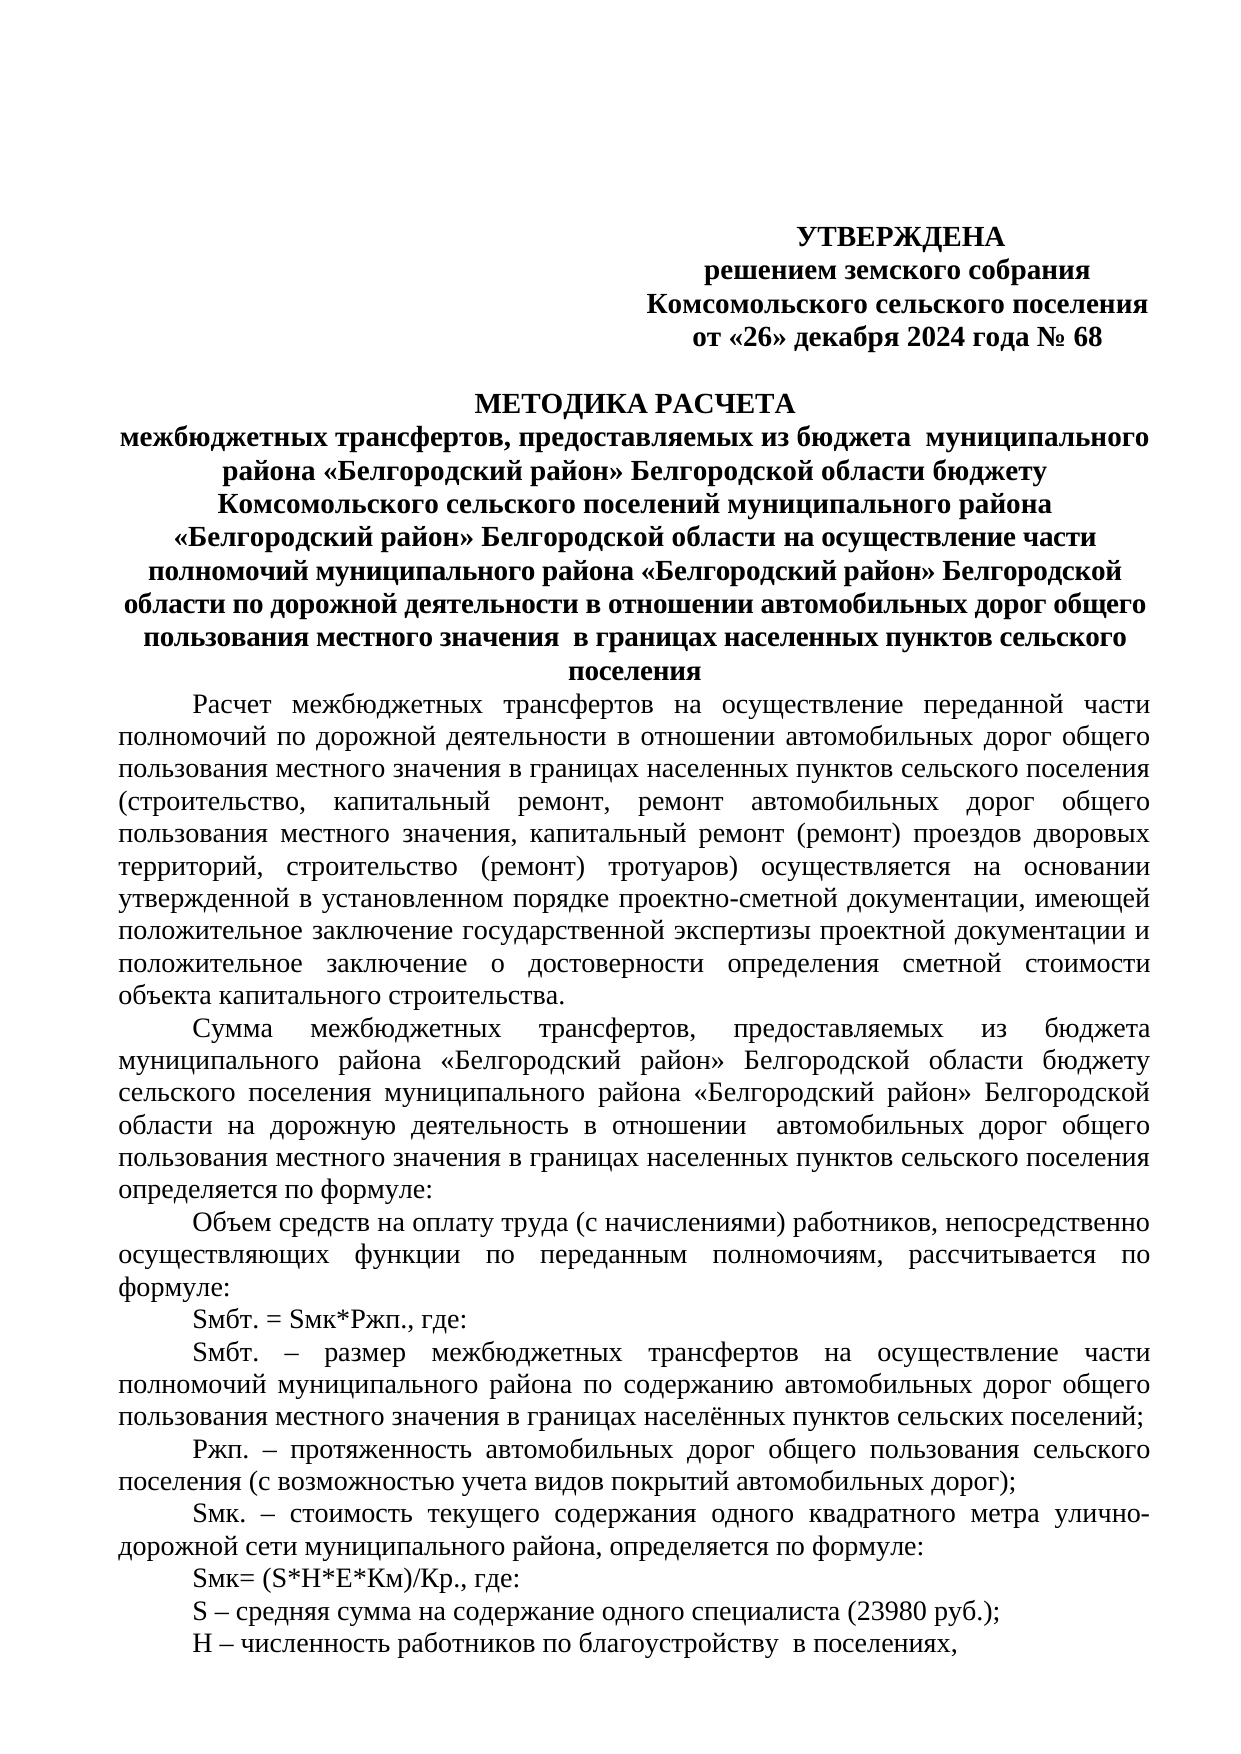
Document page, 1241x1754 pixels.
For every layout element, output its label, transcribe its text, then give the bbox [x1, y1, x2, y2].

text Sмбт. – размер межбюджетных трансфертов на осуществление части полномочий муниципального района по содержанию автомобильных дорог общего пользования местного значения в границах населённых пунктов сельских поселений; [118, 1334, 1152, 1432]
text от «26» декабря 2024 года № 68 [643, 319, 1152, 353]
text МЕТОДИКА РАСЧЕТА [118, 386, 1152, 420]
text решением земского собрания Комсомольского сельского поселения [643, 252, 1152, 319]
text межбюджетных трансфертов, предоставляемых из бюджета муниципального района «Белгородский район» Белгородской области бюджету Комсомольского сельского поселений муниципального района «Белгородский район» Белгородской области на осуществление части полномочий муниципального района «Белгородский район» Белгородской области по дорожной деятельности в отношении автомобильных дорог общего пользования местного значения в границах населенных пунктов сельского поселения [118, 420, 1152, 687]
text Расчет межбюджетных трансфертов на осуществление переданной части полномочий по дорожной деятельности в отношении автомобильных дорог общего пользования местного значения в границах населенных пунктов сельского поселения (строительство, капитальный ремонт, ремонт автомобильных дорог общего пользования местного значения, капитальный ремонт (ремонт) проездов дворовых территорий, строительство (ремонт) тротуаров) осуществляется на основании утвержденной в установленном порядке проектно-сметной документации, имеющей положительное заключение государственной экспертизы проектной документации и положительное заключение о достоверности определения сметной стоимости объекта капитального строительства. [118, 687, 1152, 1011]
text Sмк. – стоимость текущего содержания одного квадратного метра улично-дорожной сети муниципального района, определяется по формуле: [118, 1497, 1152, 1561]
text УТВЕРЖДЕНА [650, 219, 1152, 252]
text Pжп. – протяженность автомобильных дорог общего пользования сельского поселения (с возможностью учета видов покрытий автомобильных дорог); [118, 1432, 1152, 1497]
text S – средняя сумма на содержание одного специалиста (23980 руб.); [118, 1594, 1152, 1626]
text Объем средств на оплату труда (с начислениями) работников, непосредственно осуществляющих функции по переданным полномочиям, рассчитывается по формуле: [118, 1205, 1152, 1302]
text Sмбт. = Sмк*Pжп., где: [118, 1302, 1152, 1334]
text Sмк= (S*Н*Е*Км)/Кр., где: [118, 1561, 1152, 1594]
text Н – численность работников по благоустройству в поселениях, [118, 1626, 1152, 1658]
text Сумма межбюджетных трансфертов, предоставляемых из бюджета муниципального района «Белгородский район» Белгородской области бюджету сельского поселения муниципального района «Белгородский район» Белгородской области на дорожную деятельность в отношении автомобильных дорог общего пользования местного значения в границах населенных пунктов сельского поселения определяется по формуле: [118, 1011, 1152, 1205]
